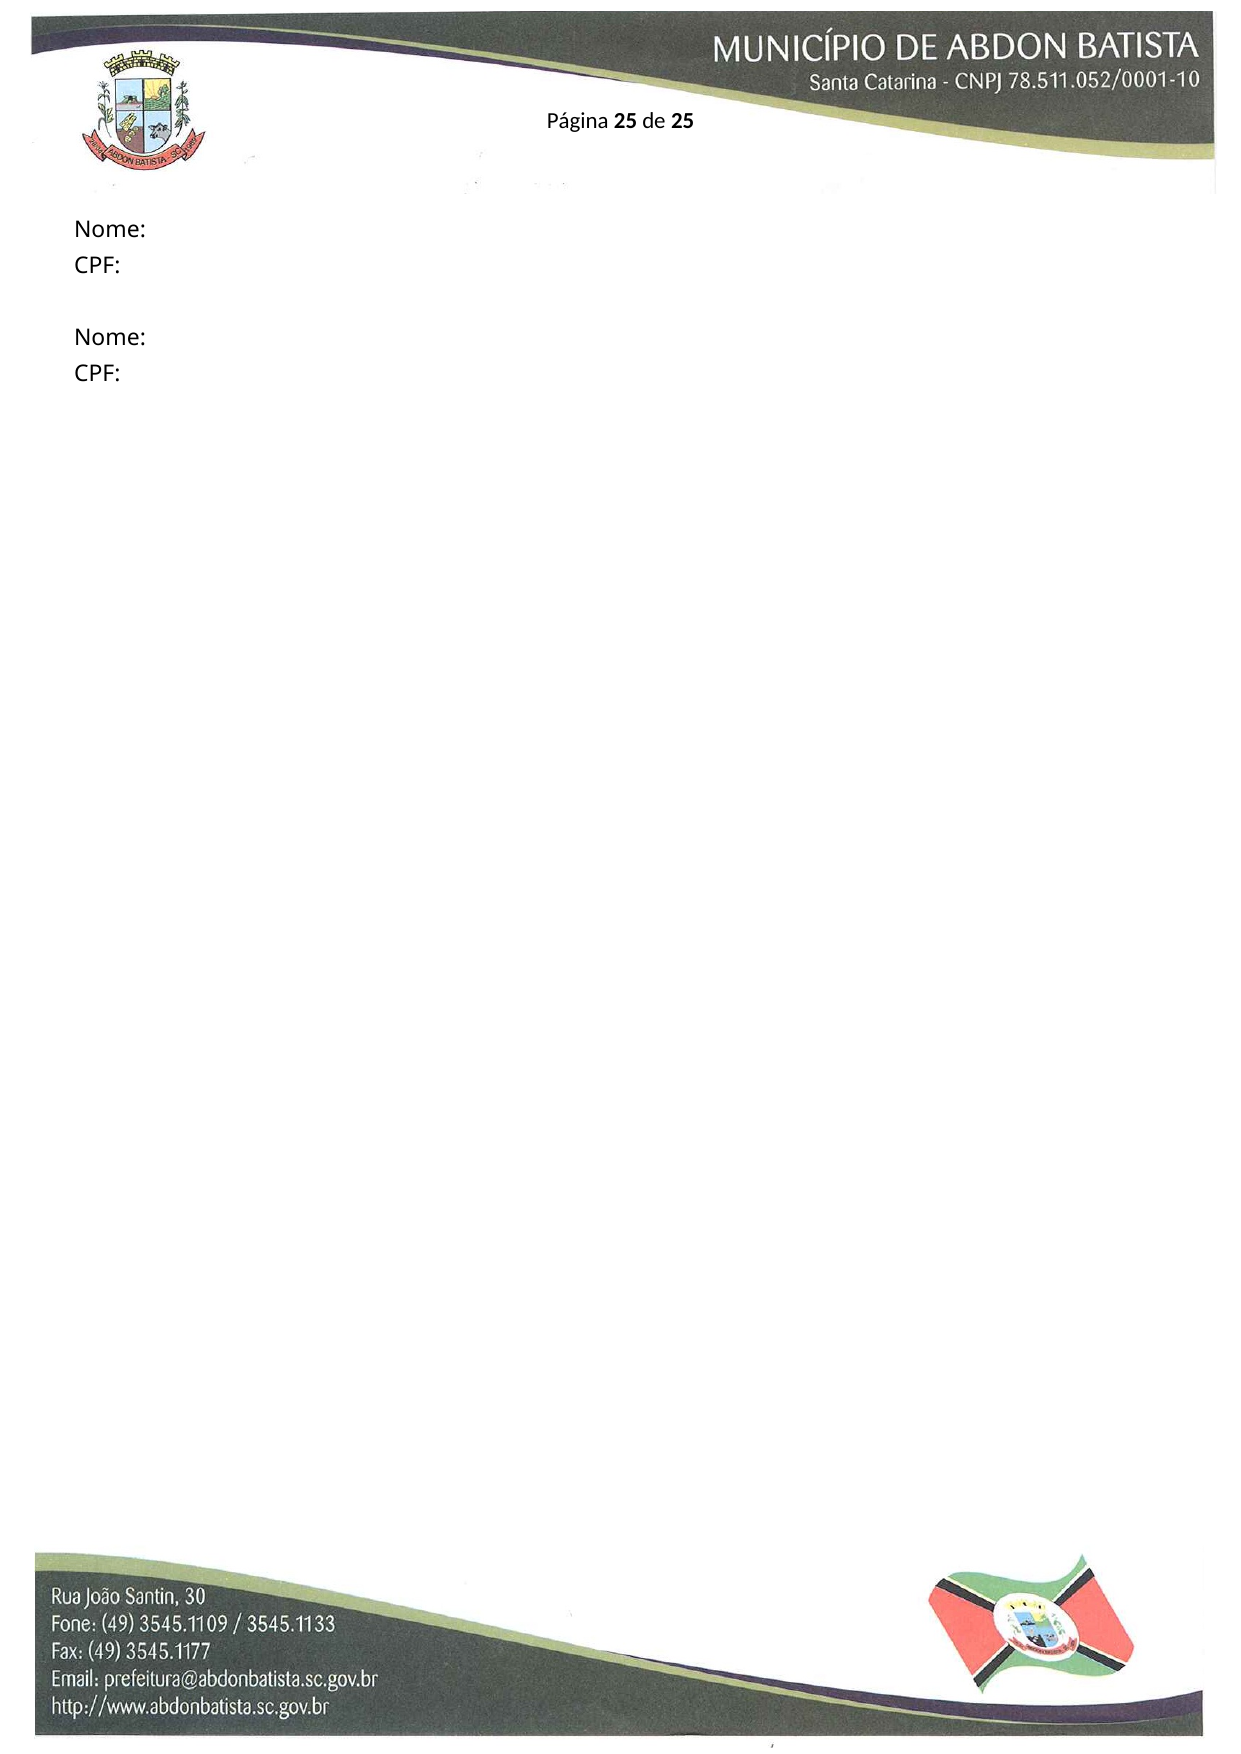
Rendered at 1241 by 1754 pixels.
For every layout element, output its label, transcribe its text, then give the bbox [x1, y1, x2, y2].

text Nome: [74, 213, 1167, 244]
text CPF: [74, 249, 1167, 280]
text Nome: [74, 321, 1167, 352]
text CPF: [74, 357, 1167, 388]
picture [29, 11, 1218, 194]
picture [34, 1541, 1206, 1748]
